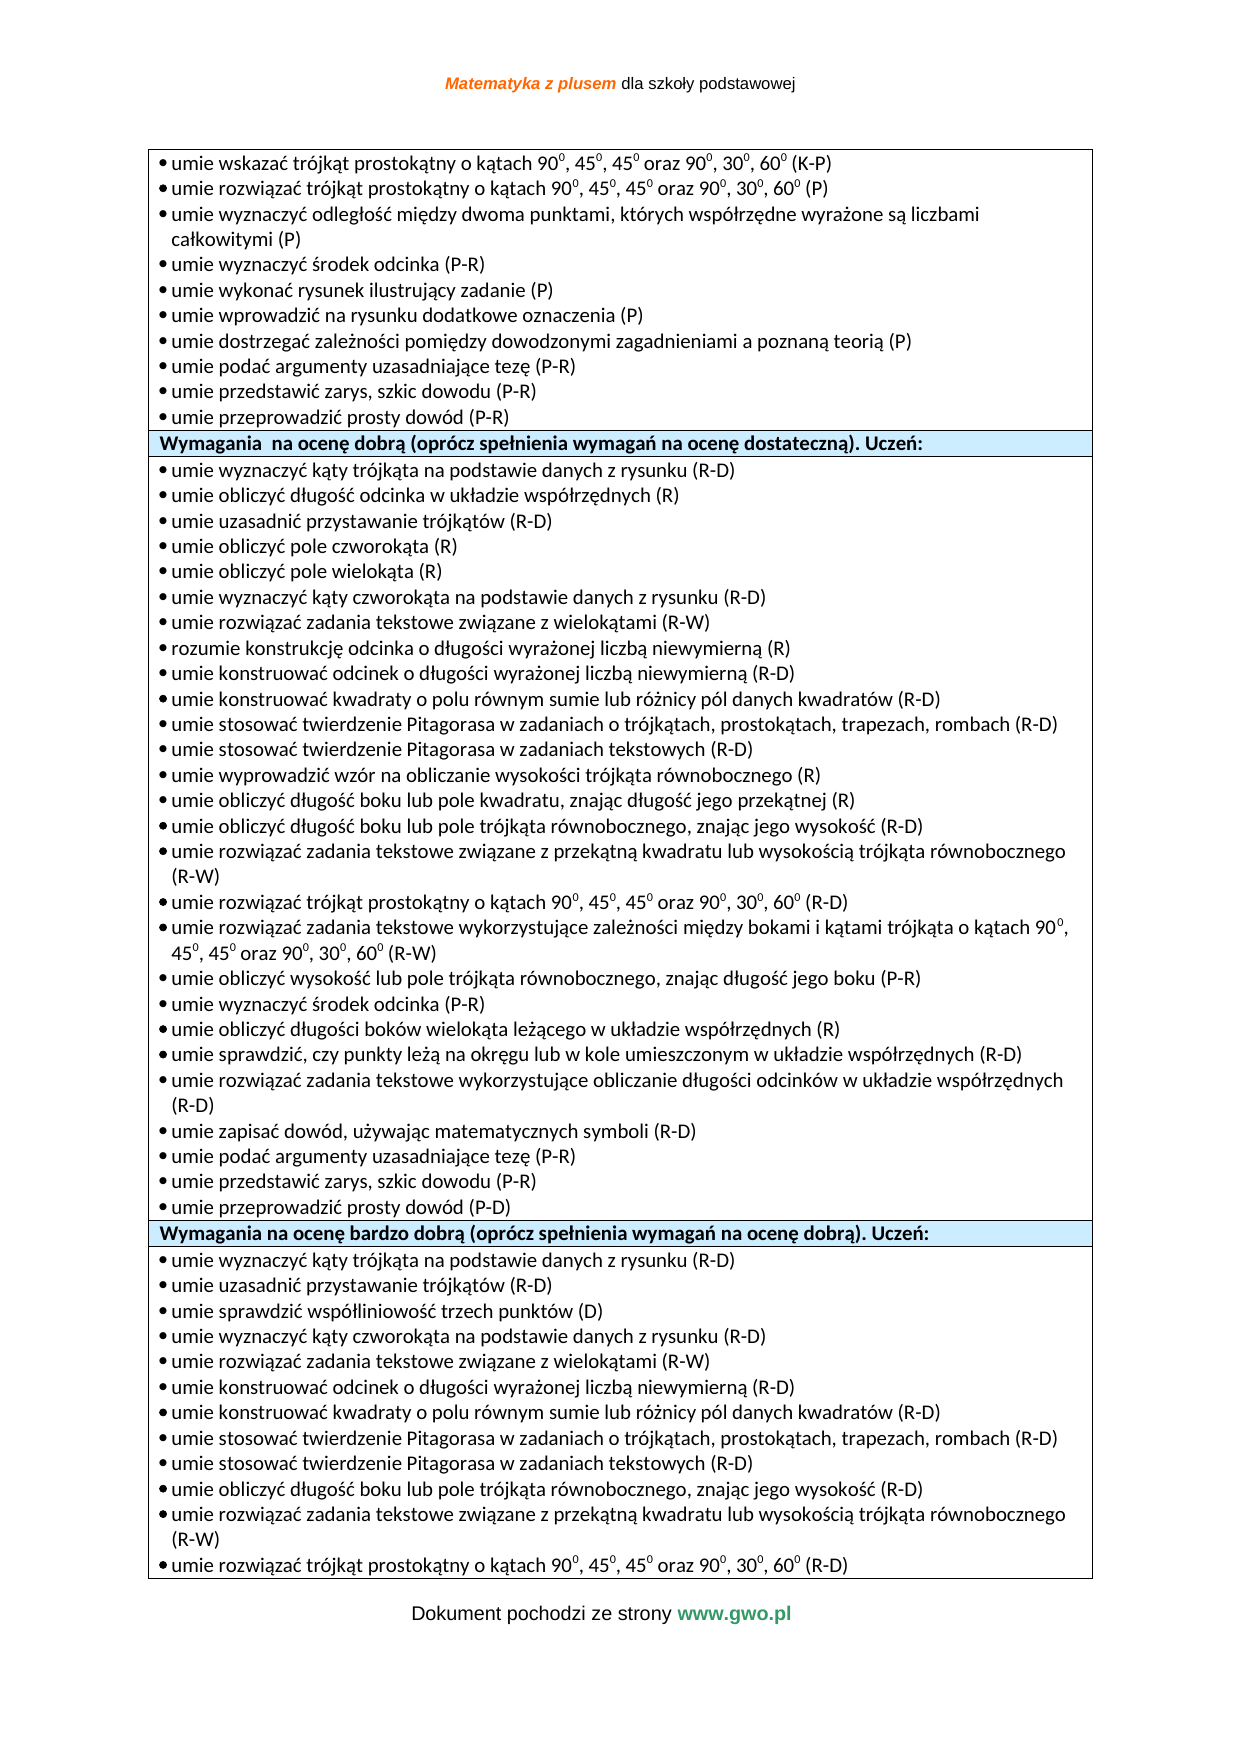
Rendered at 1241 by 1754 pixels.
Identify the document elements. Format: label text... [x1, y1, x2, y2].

table_cell Wymagania na ocenę bardzo dobrą (oprócz spełnienia wymagań na ocenę dobrą). Uczeń: [149, 1221, 1092, 1246]
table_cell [149, 1247, 1092, 1577]
table_cell umie wyznaczyć kąty trójkąta na podstawie danych z rysunku (R-D) umie obliczyć długość odcinka w układzie współrzędnych (R) umie uzasadnić przystawanie trójkątów (R-D) umie obliczyć pole czworokąta (R) umie obliczyć pole wielokąta (R) umie wyznaczyć kąty czworokąta na podstawie danych z rysunku (R-D) umie rozwiązać zadania tekstowe związane z wielokątami (R-W) rozumie konstrukcję odcinka o długości wyrażonej liczbą niewymierną (R) umie konstruować odcinek o długości wyrażonej liczbą niewymierną (R-D) umie konstruować kwadraty o polu równym sumie lub różnicy pól danych kwadratów (R-D) umie stosować twierdzenie Pitagorasa w zadaniach o trójkątach, prostokątach, trapezach, rombach (R-D) umie stosować twierdzenie Pitagorasa w zadaniach tekstowych (R-D) umie wyprowadzić wzór na obliczanie wysokości trójkąta równobocznego (R) umie obliczyć długość boku lub pole kwadratu, znając długość jego przekątnej (R) umie obliczyć długość boku lub pole trójkąta równobocznego, znając jego wysokość (R-D) umie rozwiązać zadania tekstowe związane z przekątną kwadratu lub wysokością trójkąta równobocznego (R-W) umie rozwiązać trójkąt prostokątny o kątach 900, 450, 450 oraz 900, 300, 600 (R-D) umie rozwiązać zadania tekstowe wykorzystujące zależności między bokami i kątami trójkąta o kątach 900, 450, 450 oraz 900, 300, 600 (R-W) umie obliczyć wysokość lub pole trójkąta równobocznego, znając długość jego boku (P-R) umie wyznaczyć środek odcinka (P-R) umie obliczyć długości boków wielokąta leżącego w układzie współrzędnych (R) umie sprawdzić, czy punkty leżą na okręgu lub w kole umieszczonym w układzie współrzędnych (R-D) umie rozwiązać zadania tekstowe wykorzystujące obliczanie długości odcinków w układzie współrzędnych (R-D) umie zapisać dowód, używając matematycznych symboli (R-D) umie podać argumenty uzasadniające tezę (P-R) umie przedstawić zarys, szkic dowodu (P-R) umie przeprowadzić prosty dowód (P-D) [149, 457, 1092, 1219]
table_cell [149, 150, 1092, 429]
table_cell Wymagania na ocenę dobrą (oprócz spełnienia wymagań na ocenę dostateczną). Uczeń: [149, 431, 1092, 456]
